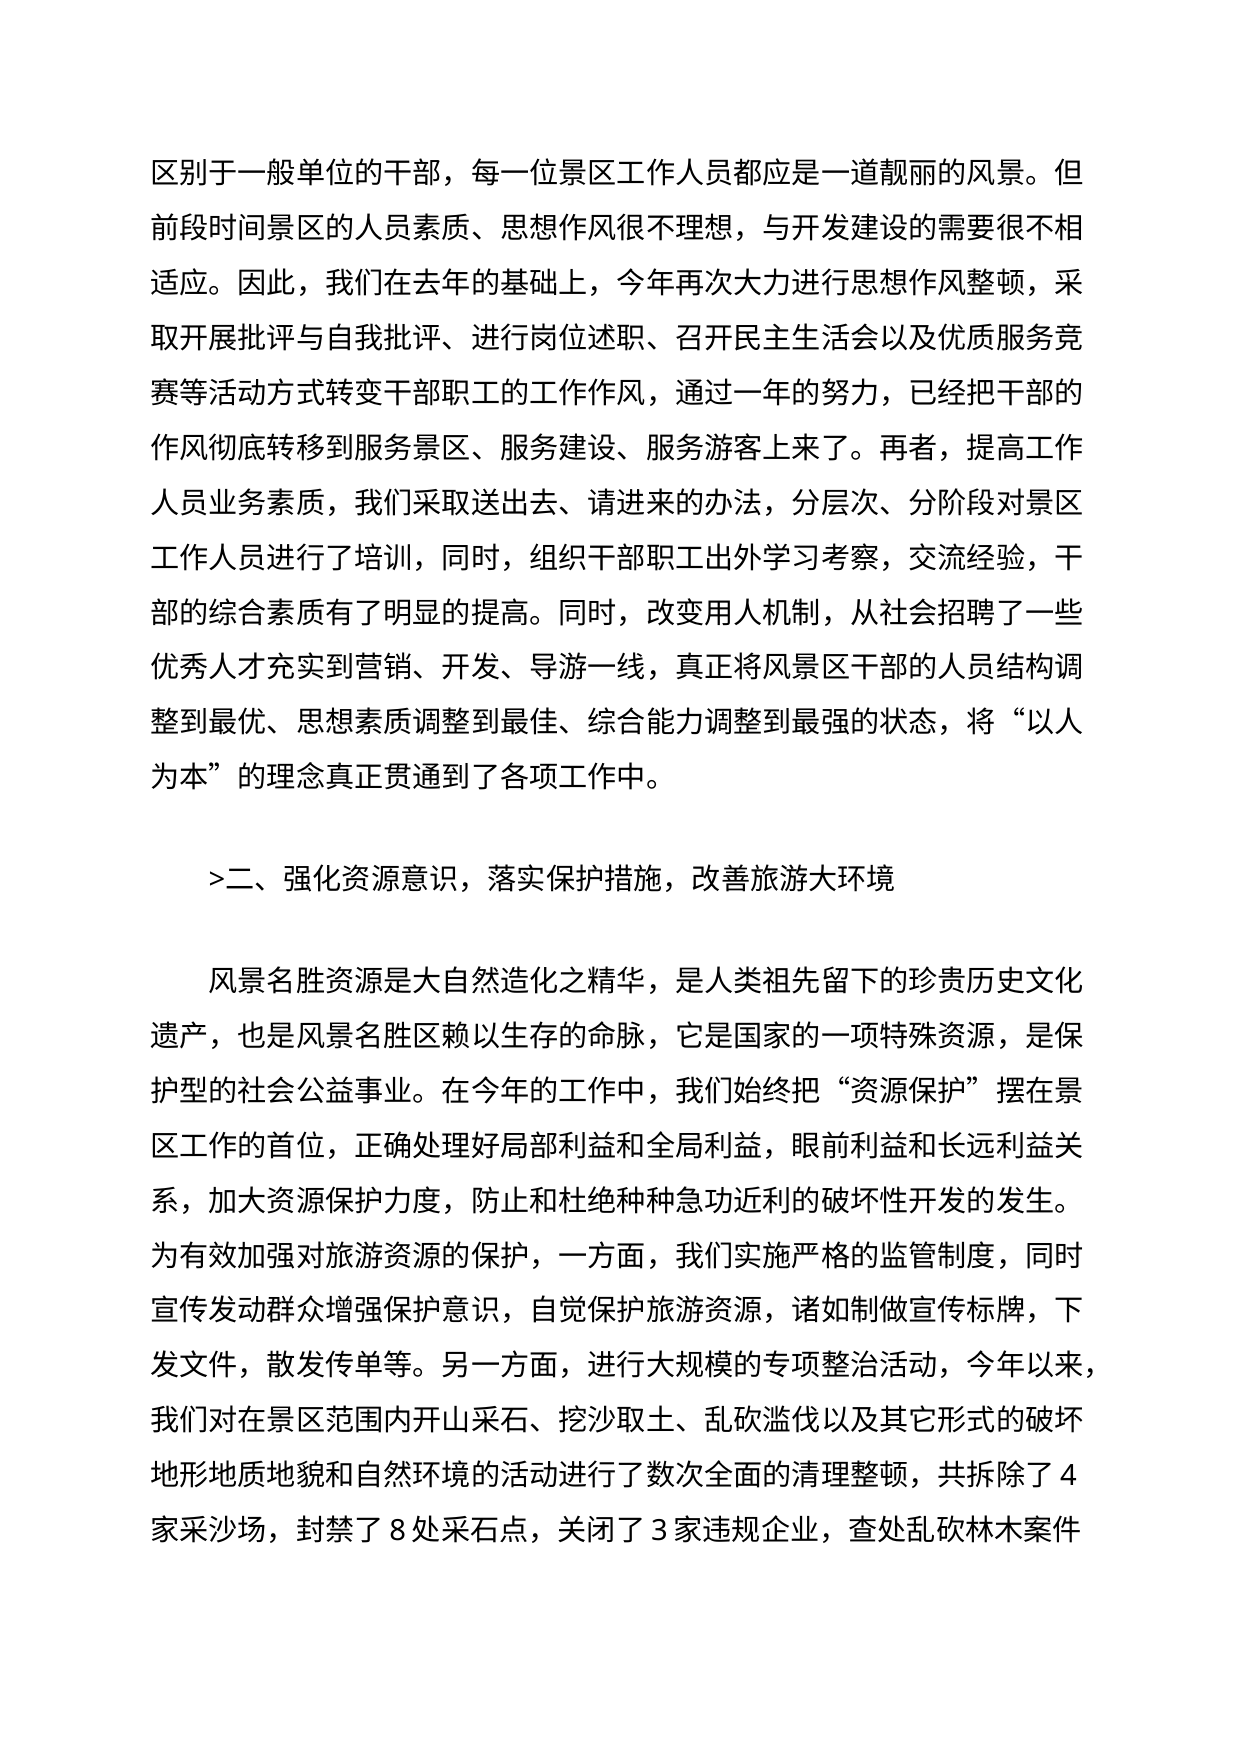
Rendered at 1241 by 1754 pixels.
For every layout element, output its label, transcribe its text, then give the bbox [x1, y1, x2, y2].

text >二、强化资源意识，落实保护措施，改善旅游大环境 [150, 856, 1090, 898]
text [150, 150, 1090, 796]
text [150, 958, 1090, 1549]
